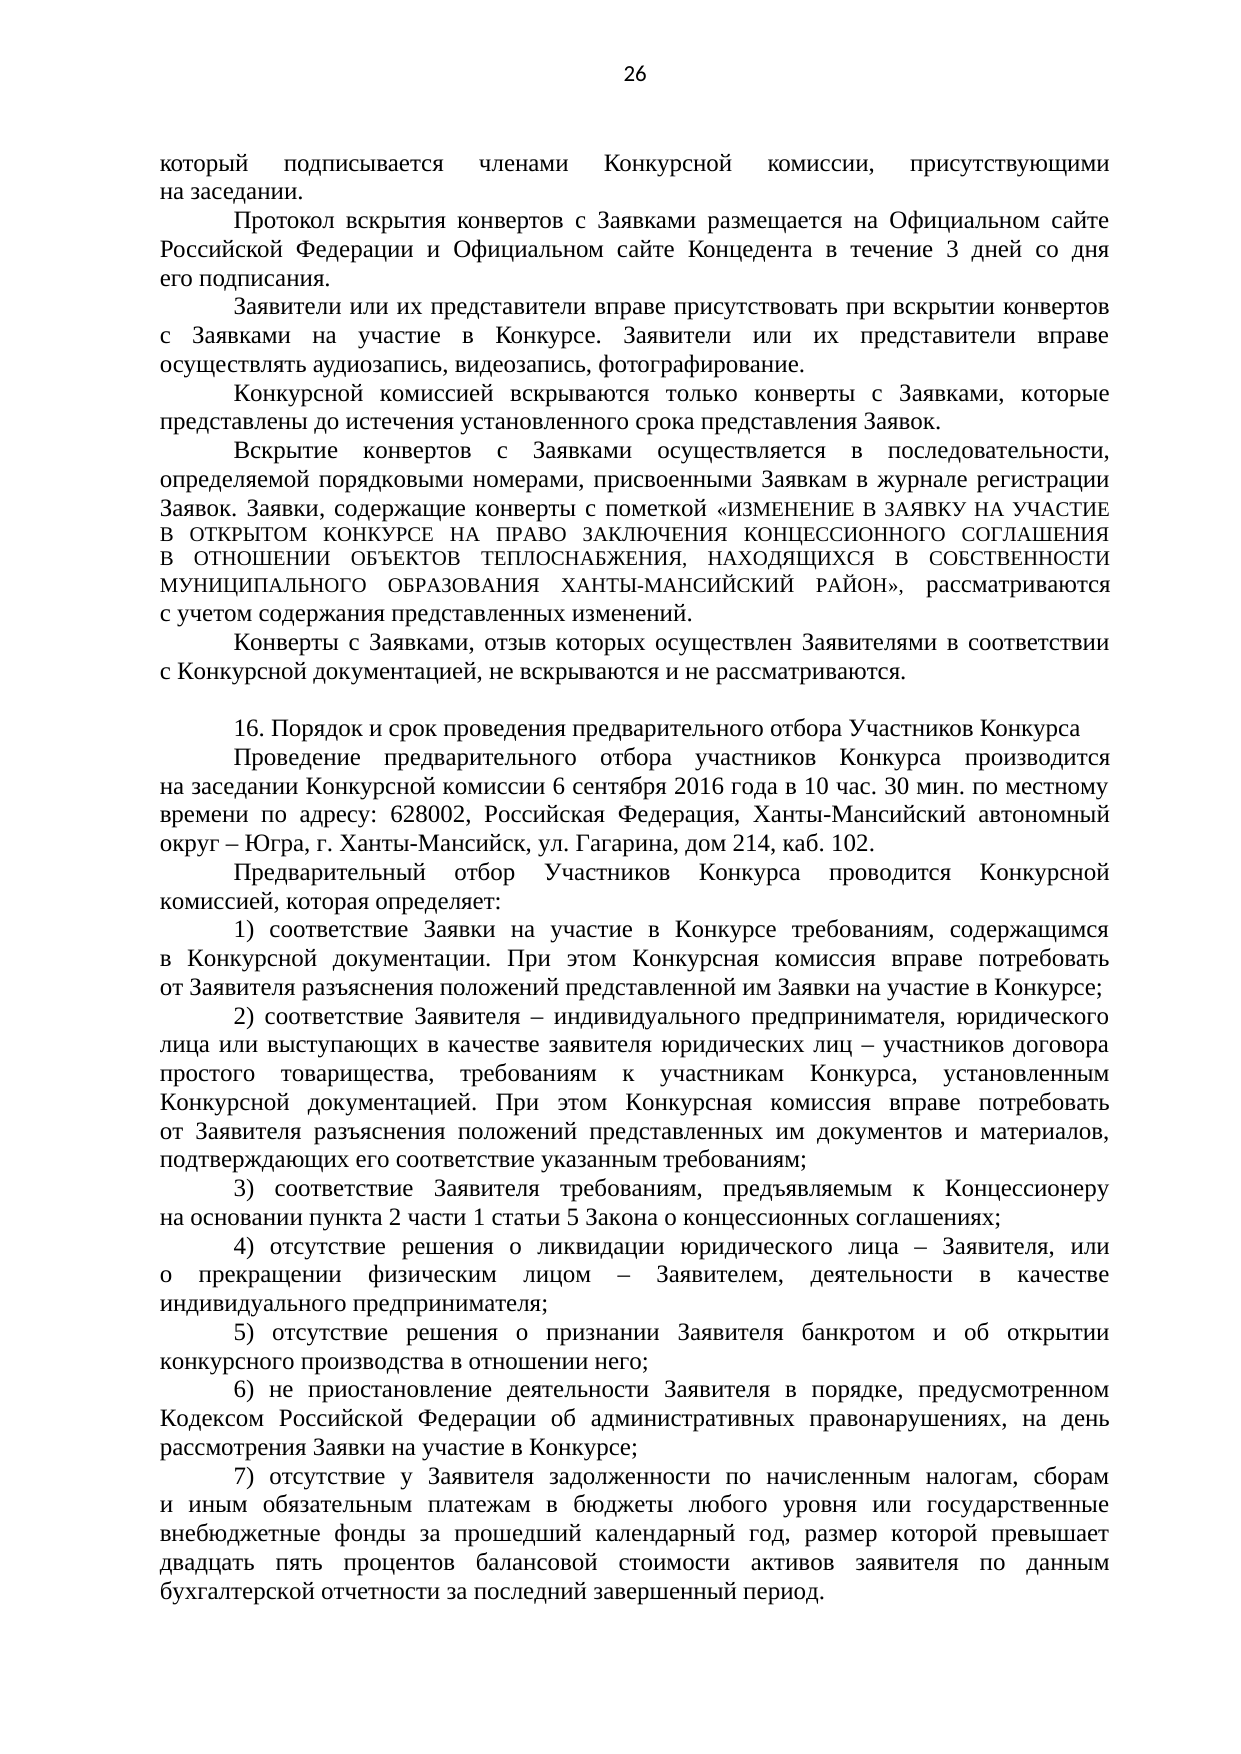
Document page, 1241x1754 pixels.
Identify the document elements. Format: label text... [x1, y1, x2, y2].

subtitle 16. Порядок и срок проведения предварительного отбора Участников Конкурса [159, 713, 1110, 742]
text Протокол вскрытия конвертов с Заявками размещается на Официальном сайте Российской Федерации и Официальном сайте Концедента в течение 3 дней со дня его подписания. [159, 205, 1110, 291]
text Заявители или их представители вправе присутствовать при вскрытии конвертов с Заявками на участие в Конкурсе. Заявители или их представители вправе осуществлять аудиозапись, видеозапись, фотографирование. [159, 291, 1110, 378]
text 2) соответствие Заявителя – индивидуального предпринимателя, юридического лица или выступающих в качестве заявителя юридических лиц – участников договора простого товарищества, требованиям к участникам Конкурса, установленным Конкурсной документацией. При этом Конкурсная комиссия вправе потребовать от Заявителя разъяснения положений представленных им документов и материалов, подтверждающих его соответствие указанным требованиям; [159, 1001, 1110, 1173]
text 3) соответствие Заявителя требованиям, предъявляемым к Концессионеру на основании пункта 2 части 1 статьи 5 Закона о концессионных соглашениях; [159, 1173, 1110, 1231]
text Конкурсной комиссией вскрываются только конверты с Заявками, которые представлены до истечения установленного срока представления Заявок. [159, 378, 1110, 435]
text Предварительный отбор Участников Конкурса проводится Конкурсной комиссией, которая определяет: [159, 857, 1110, 914]
text Вскрытие конвертов с Заявками осуществляется в последовательности, определяемой порядковыми номерами, присвоенными Заявкам в журнале регистрации Заявок. Заявки, содержащие конверты с пометкой «ИЗМЕНЕНИЕ В ЗАЯВКУ НА УЧАСТИЕ В ОТКРЫТОМ КОНКУРСЕ НА ПРАВО ЗАКЛЮЧЕНИЯ КОНЦЕССИОННОГО СОГЛАШЕНИЯ В ОТНОШЕНИИ ОБЪЕКТОВ ТЕПЛОСНАБЖЕНИЯ, НАХОДЯЩИХСЯ В СОБСТВЕННОСТИ МУНИЦИПАЛЬНОГО ОБРАЗОВАНИЯ ХАНТЫ-МАНСИЙСКИЙ РАЙОН», рассматриваются с учетом содержания представленных изменений. [159, 435, 1110, 627]
text 1) соответствие Заявки на участие в Конкурсе требованиям, содержащимся в Конкурсной документации. При этом Конкурсная комиссия вправе потребовать от Заявителя разъяснения положений представленной им Заявки на участие в Конкурсе; [159, 914, 1110, 1001]
text 7) отсутствие у Заявителя задолженности по начисленным налогам, сборам и иным обязательным платежам в бюджеты любого уровня или государственные внебюджетные фонды за прошедший календарный год, размер которой превышает двадцать пять процентов балансовой стоимости активов заявителя по данным бухгалтерской отчетности за последний завершенный период. [159, 1461, 1110, 1604]
text 4) отсутствие решения о ликвидации юридического лица – Заявителя, или о прекращении физическим лицом – Заявителем, деятельности в качестве индивидуального предпринимателя; [159, 1231, 1110, 1317]
text 5) отсутствие решения о признании Заявителя банкротом и об открытии конкурсного производства в отношении него; [159, 1317, 1110, 1374]
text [159, 148, 1110, 205]
text Проведение предварительного отбора участников Конкурса производится на заседании Конкурсной комиссии 6 сентября 2016 года в 10 час. 30 мин. по местному времени по адресу: 628002, Российская Федерация, Ханты-Мансийский автономный округ – Югра, г. Ханты-Мансийск, ул. Гагарина, дом 214, каб. 102. [159, 742, 1110, 857]
text 6) не приостановление деятельности Заявителя в порядке, предусмотренном Кодексом Российской Федерации об административных правонарушениях, на день рассмотрения Заявки на участие в Конкурсе; [159, 1374, 1110, 1461]
text Конверты с Заявками, отзыв которых осуществлен Заявителями в соответствии с Конкурсной документацией, не вскрываются и не рассматриваются. [159, 627, 1110, 684]
